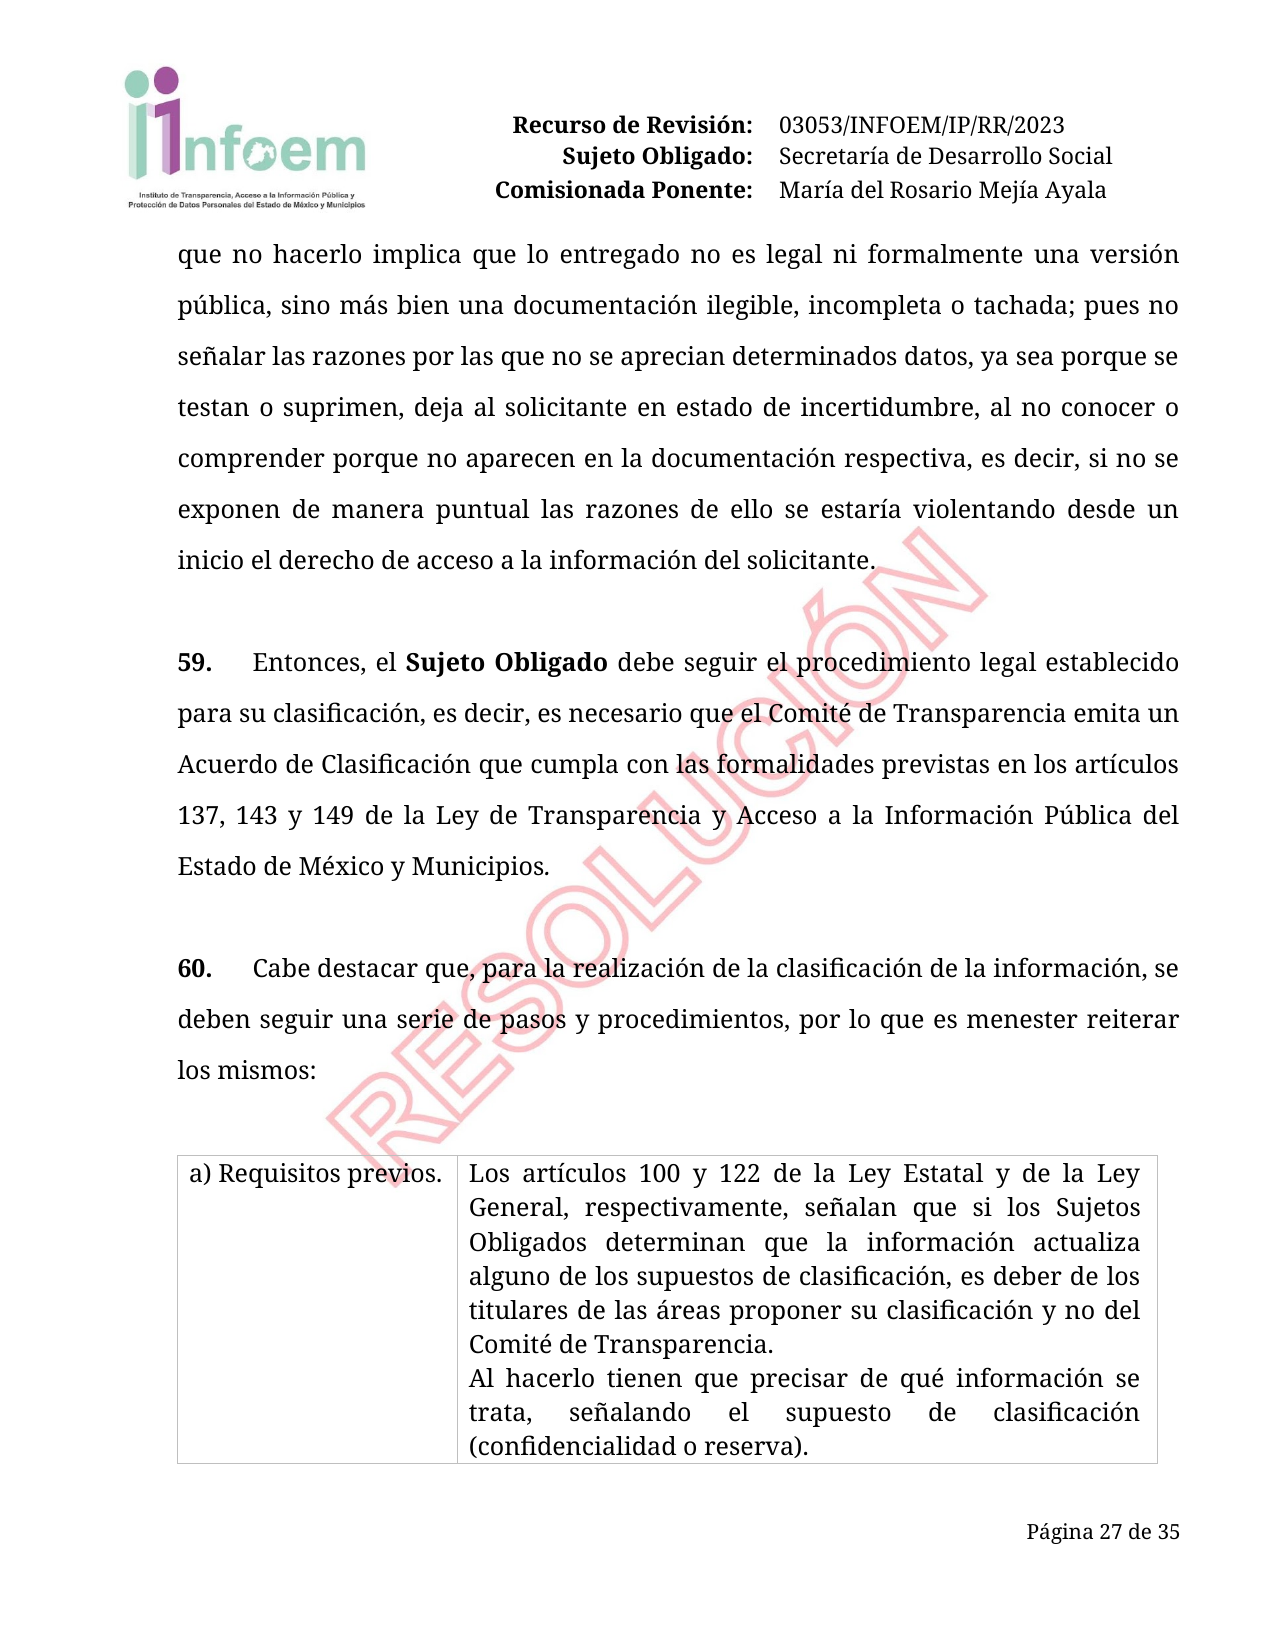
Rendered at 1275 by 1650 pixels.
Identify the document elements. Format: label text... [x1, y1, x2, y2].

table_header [458, 1156, 1157, 1463]
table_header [178, 1156, 457, 1463]
picture [5, 6, 1275, 1650]
list Entonces, el Sujeto Obligado debe seguir el procedimiento legal establecido para su clasificación, es decir, es necesario que el Comité de Transparencia emita un Acuerdo de Clasificación que cumpla con las formalidades previstas en los artículos 137, 143 y 149 de la Ley de Transparencia y Acceso a la Información Pública del Estado de México y Municipios. [177, 644, 1181, 883]
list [177, 236, 1181, 577]
list Cabe destacar que, para la realización de la clasificación de la información, se deben seguir una serie de pasos y procedimientos, por lo que es menester reiterar los mismos: [177, 951, 1181, 1087]
